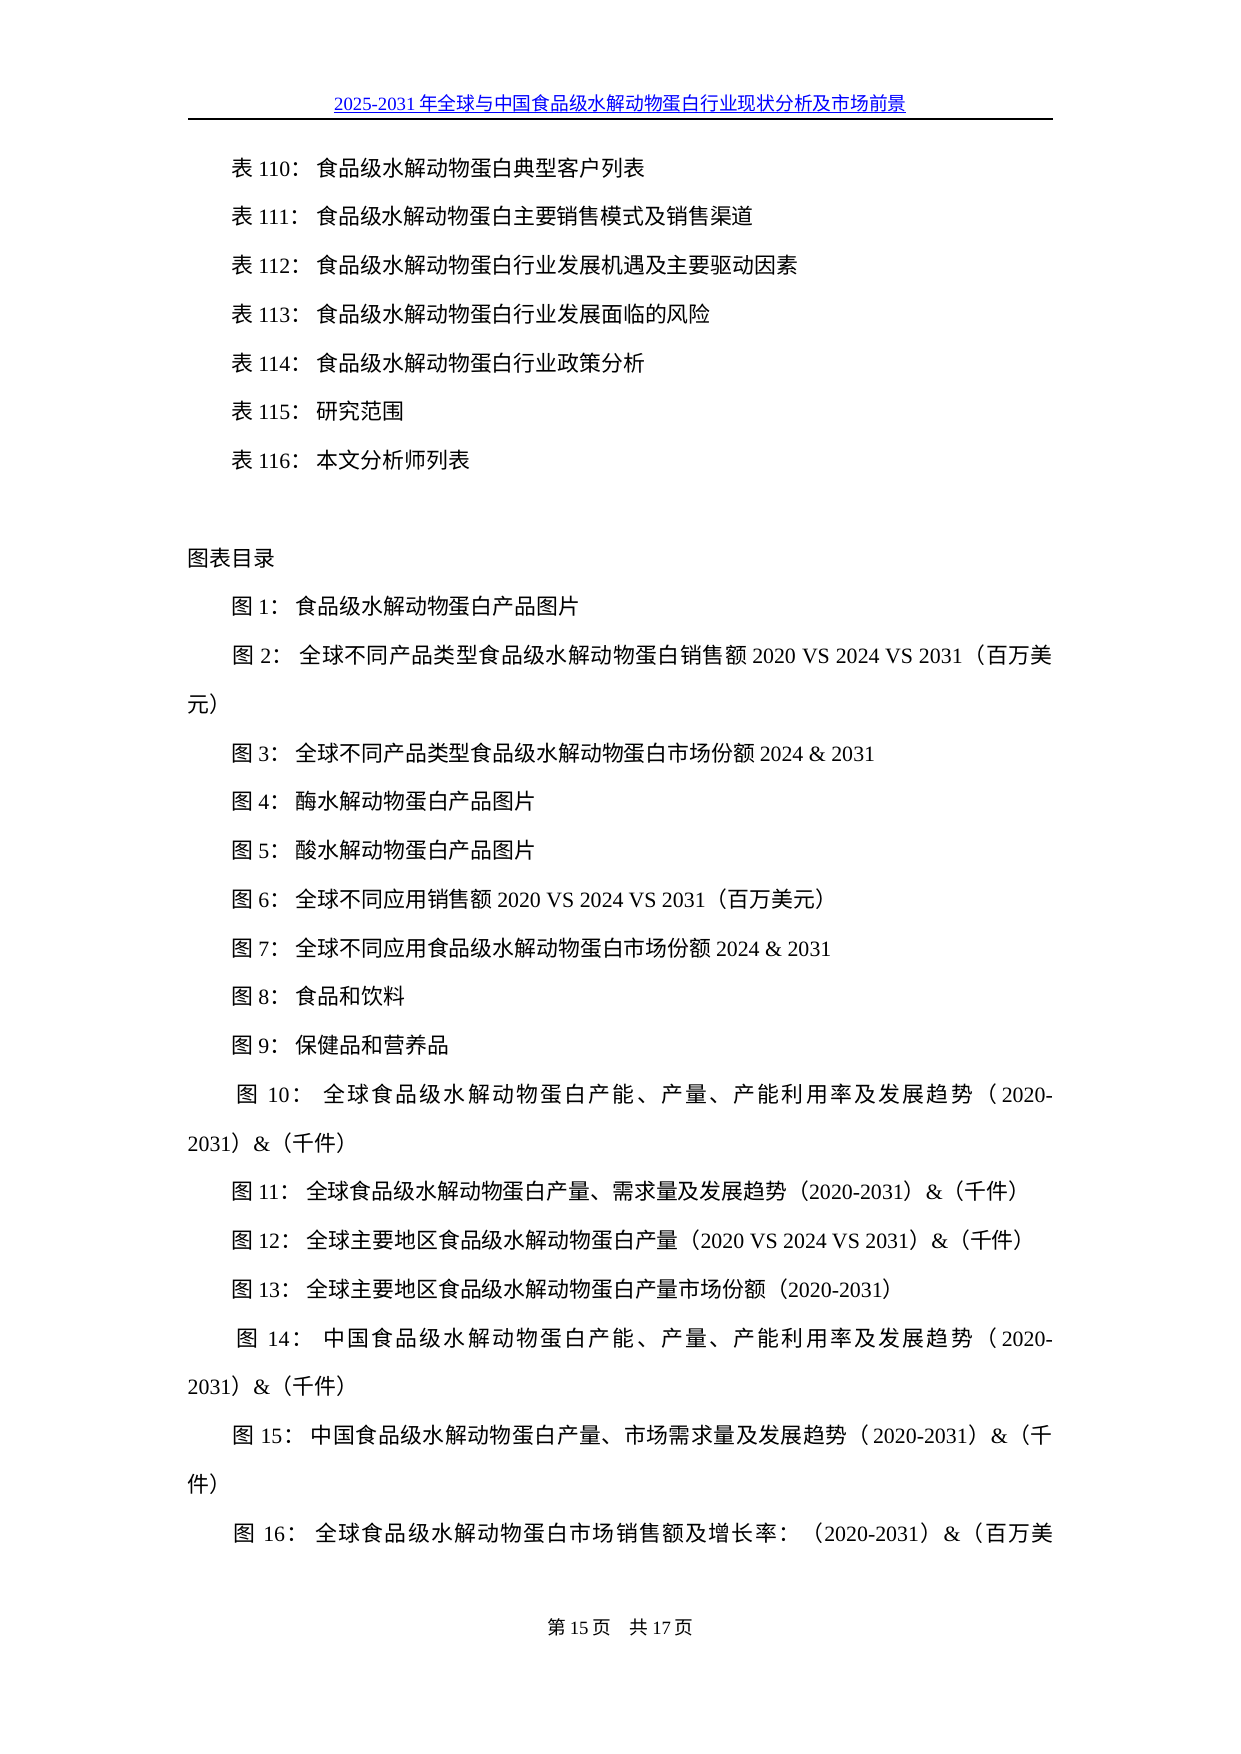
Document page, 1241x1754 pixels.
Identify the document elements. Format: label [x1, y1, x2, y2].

text [187, 150, 1053, 1548]
